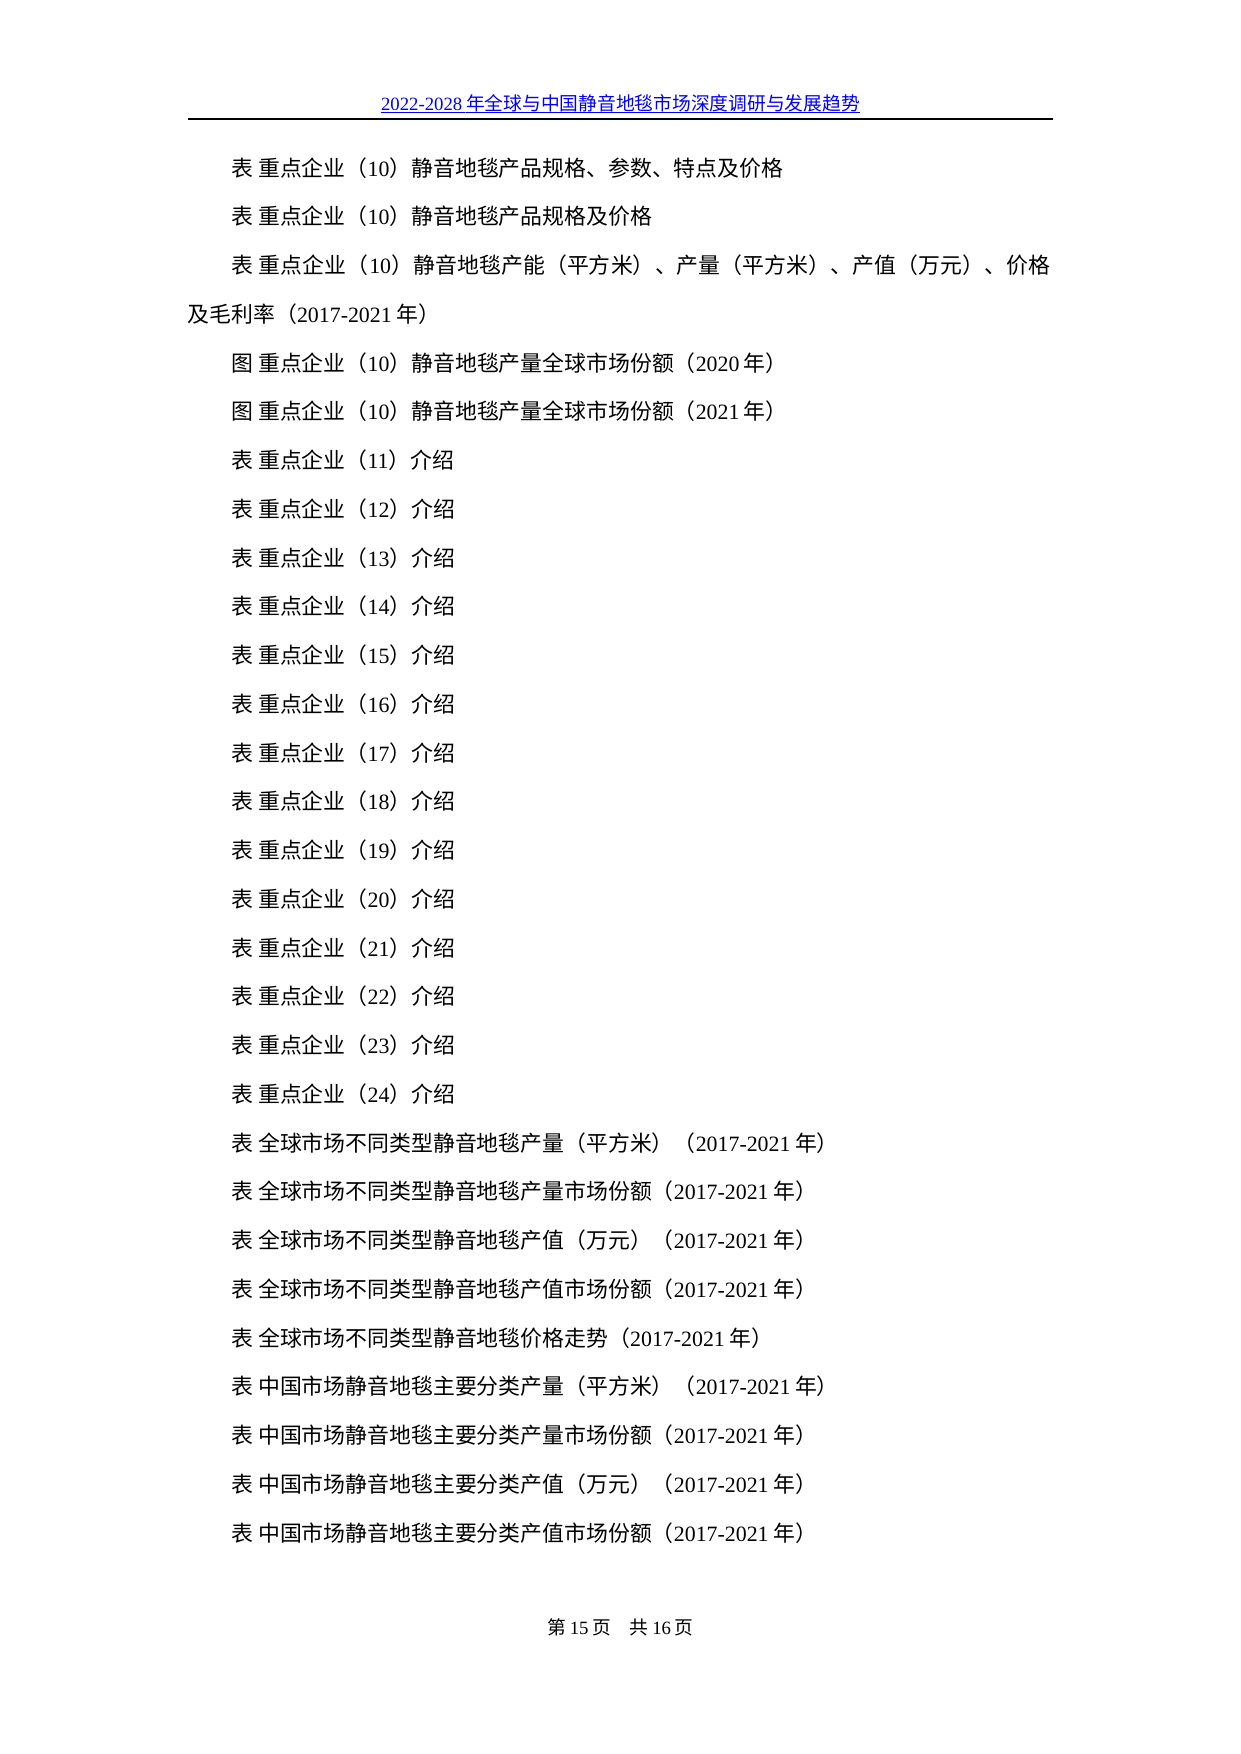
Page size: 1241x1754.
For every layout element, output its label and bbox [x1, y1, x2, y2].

text [187, 150, 1053, 1548]
